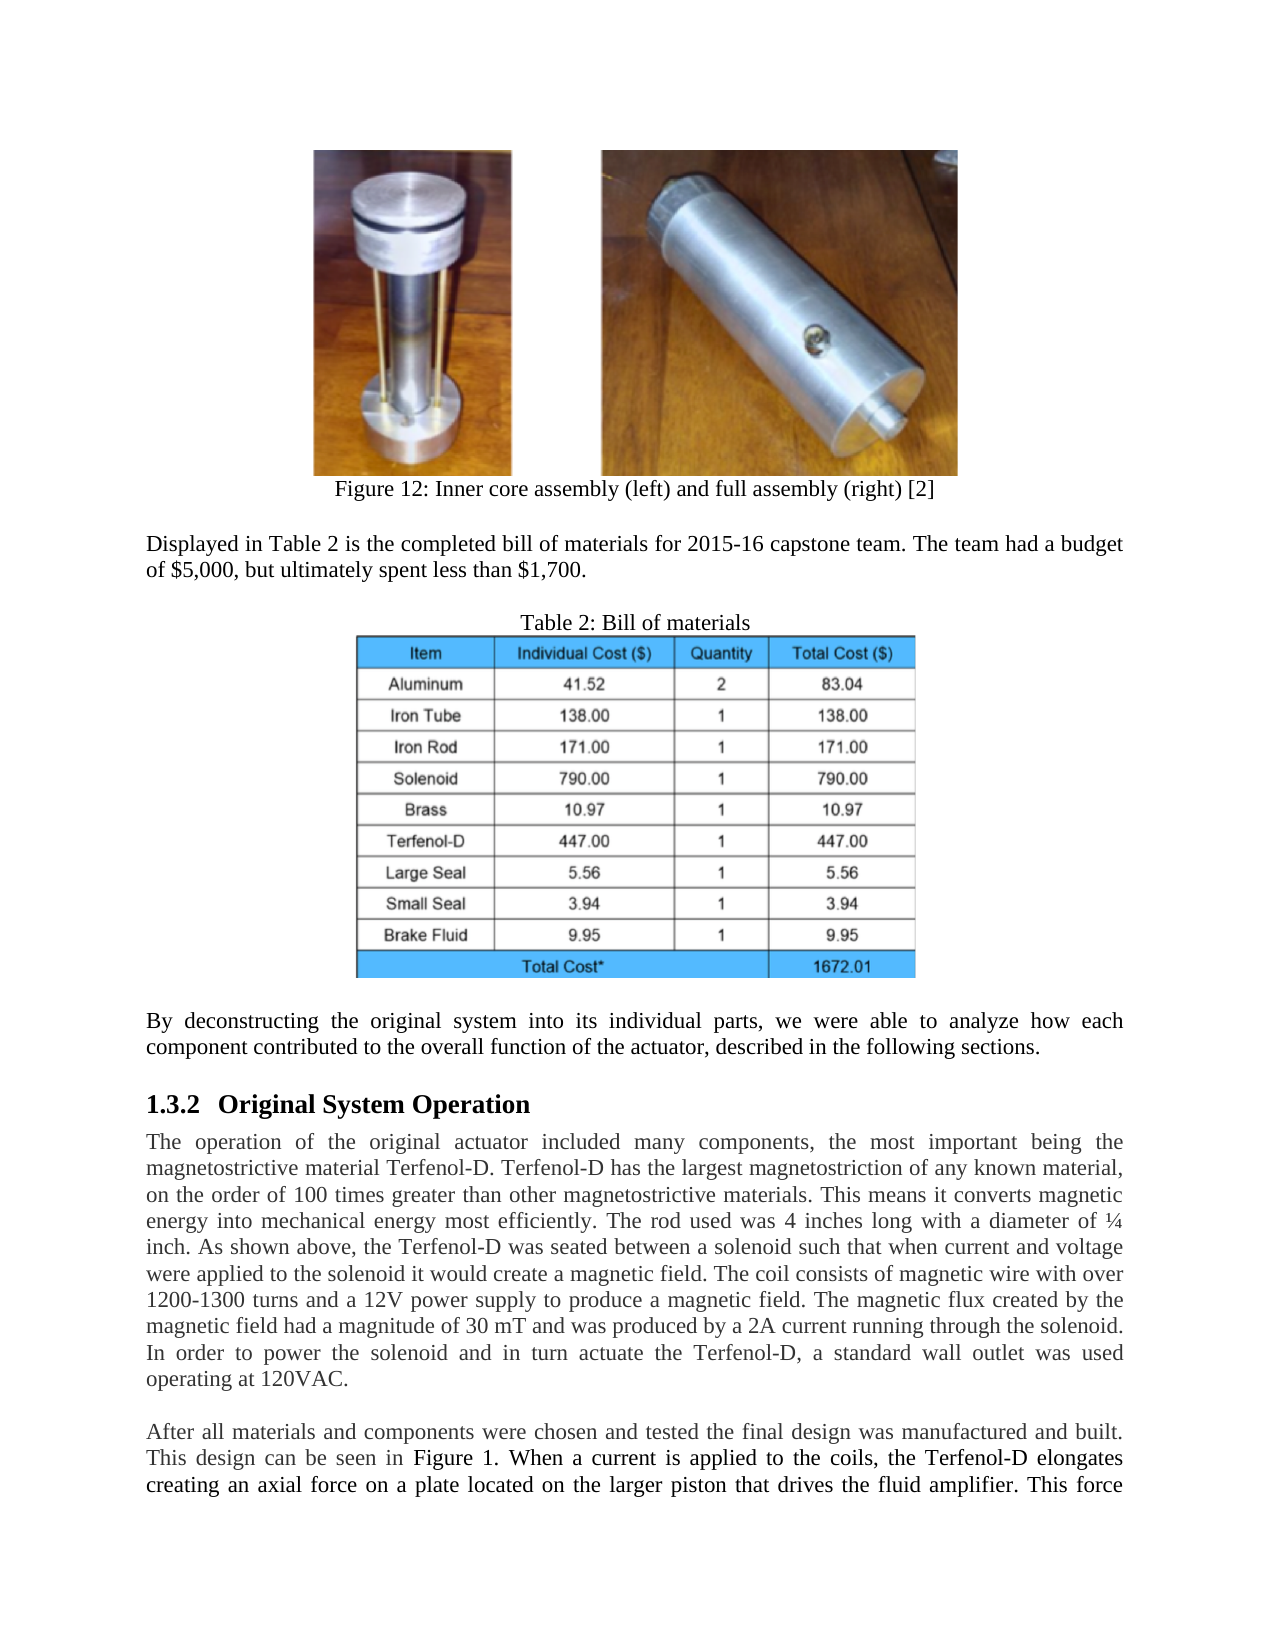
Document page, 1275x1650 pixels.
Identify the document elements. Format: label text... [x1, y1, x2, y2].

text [146, 1418, 1125, 1497]
subtitle 1.3.2 Original System Operation [146, 1088, 1125, 1120]
text By deconstructing the original system into its individual parts, we were able to analyze how each component contributed to the overall function of the actuator, described in the following sections. [146, 1007, 1125, 1059]
picture [313, 150, 958, 476]
picture [355, 635, 916, 978]
text Figure 12: Inner core assembly (left) and full assembly (right) [2] [225, 475, 1125, 501]
text Displayed in Table 2 is the completed bill of materials for 2015-16 capstone team. The team had a budget of $5,000, but ultimately spent less than $1,700. [146, 530, 1125, 583]
text The operation of the original actuator included many components, the most important being the magnetostrictive material Terfenol-D. Terfenol-D has the largest magnetostriction of any known material, on the order of 100 times greater than other magnetostrictive materials. This means it converts magnetic energy into mechanical energy most efficiently. The rod used was 4 inches long with a diameter of ¼ inch. As shown above, the Terfenol-D was seated between a solenoid such that when current and voltage were applied to the solenoid it would create a magnetic field. The coil consists of magnetic wire with over 1200-1300 turns and a 12V power supply to produce a magnetic field. The magnetic flux created by the magnetic field had a magnitude of 30 mT and was produced by a 2A current running through the solenoid. In order to power the solenoid and in turn actuate the Terfenol-D, a standard wall outlet was used operating at 120VAC. [146, 1128, 1125, 1392]
text Table 2: Bill of materials [146, 609, 1125, 636]
